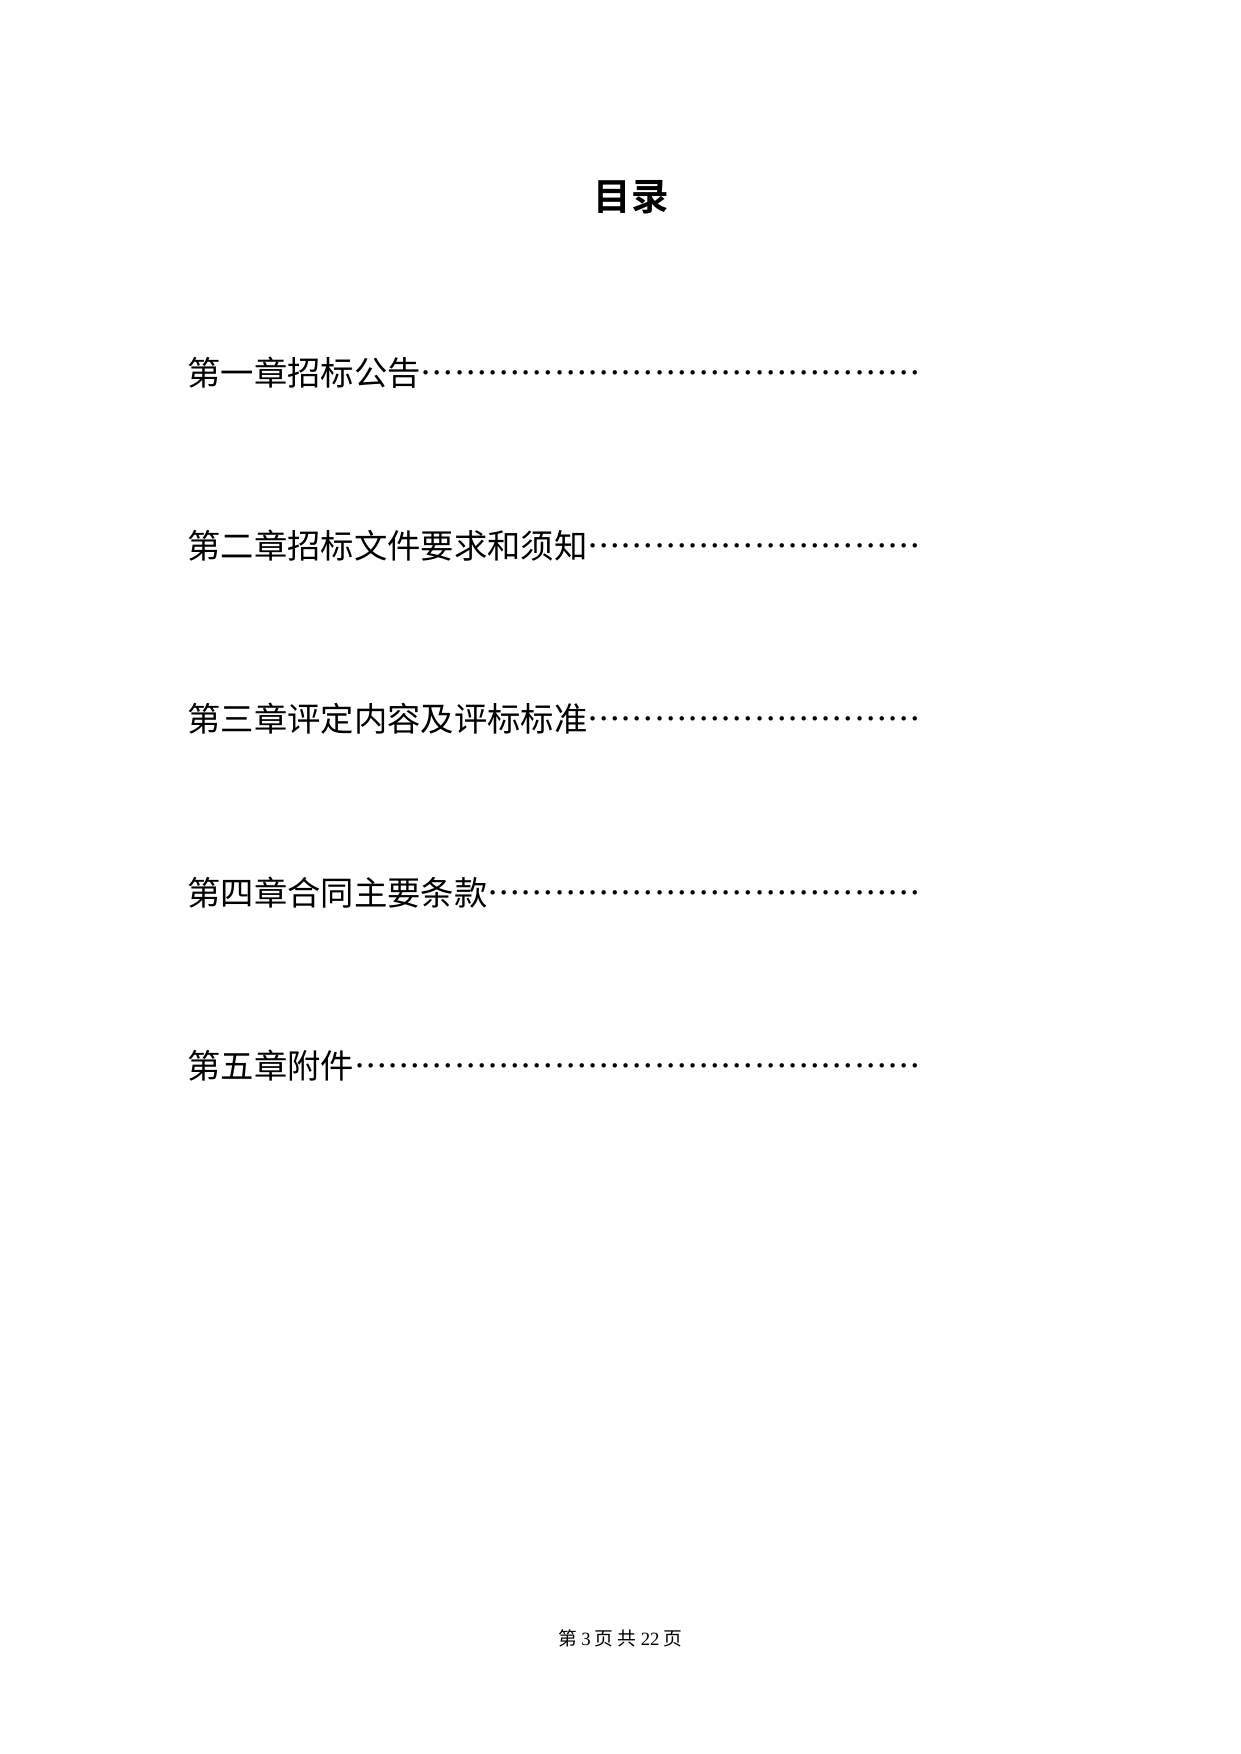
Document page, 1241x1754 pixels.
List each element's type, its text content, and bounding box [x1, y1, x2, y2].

text 第四章合同主要条款………………………………… [187, 858, 1053, 923]
text 第一章招标公告……………………………………… [187, 338, 1053, 403]
text 第二章招标文件要求和须知………………………… [187, 511, 1053, 576]
text 目录 [209, 162, 1053, 227]
text 第五章附件…………………………………………… [187, 1031, 1053, 1096]
text 第三章评定内容及评标标准………………………… [187, 685, 1053, 750]
